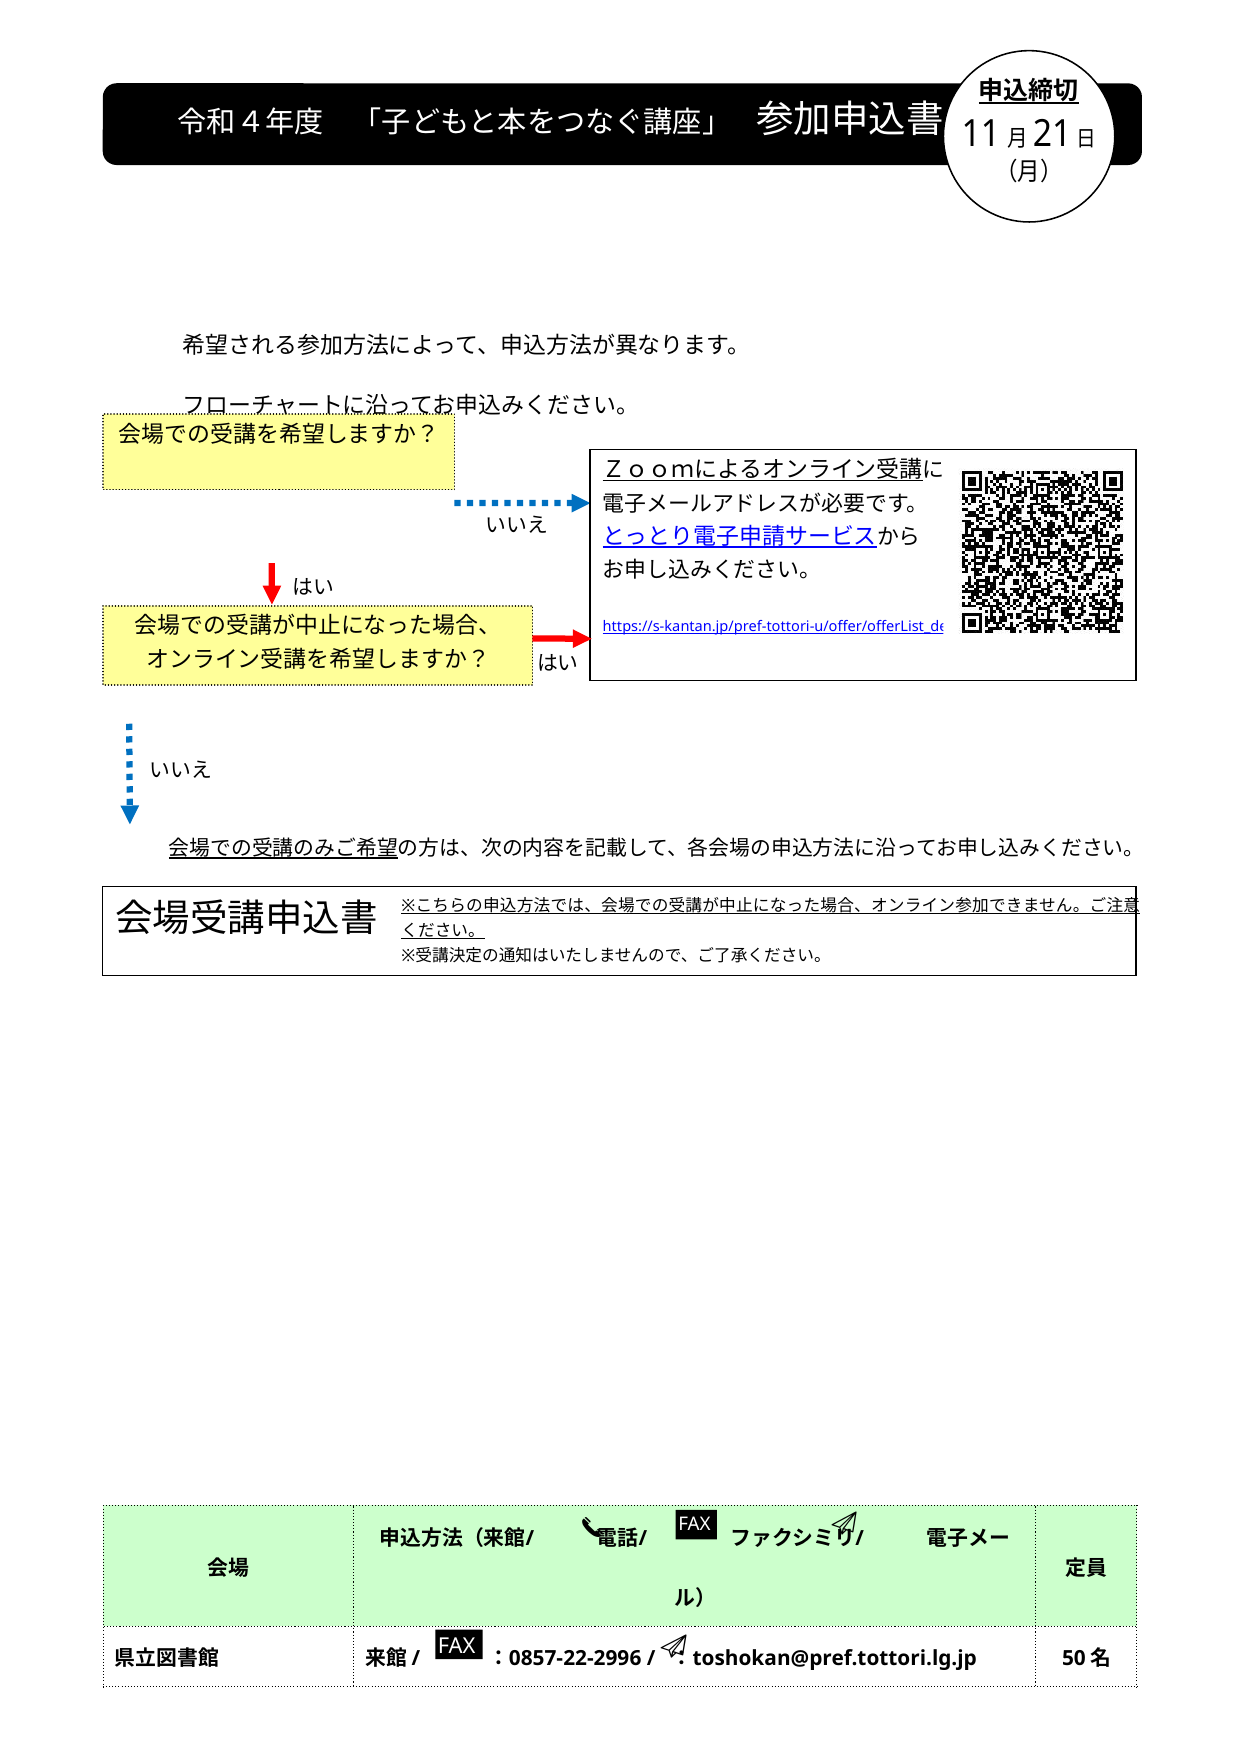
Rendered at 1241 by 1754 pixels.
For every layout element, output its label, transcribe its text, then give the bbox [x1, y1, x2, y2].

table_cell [354, 1626, 1036, 1686]
table_header 会場 [103, 1505, 354, 1626]
text フローチャートに沿ってお申込みください。 [182, 373, 1058, 433]
table_header 定員 [1036, 1505, 1137, 1626]
picture [943, 452, 1131, 641]
text 希望される参加方法によって、申込方法が異なります。 [182, 314, 1058, 373]
table_header 申込方法（来館/ 電話/ ファクシミリ/ 電子メール） [354, 1505, 1036, 1626]
picture [581, 1515, 605, 1539]
picture [658, 1631, 689, 1661]
table_cell 50名 [1036, 1626, 1137, 1686]
picture [829, 1508, 859, 1538]
table_cell 県立図書館 [103, 1626, 354, 1686]
